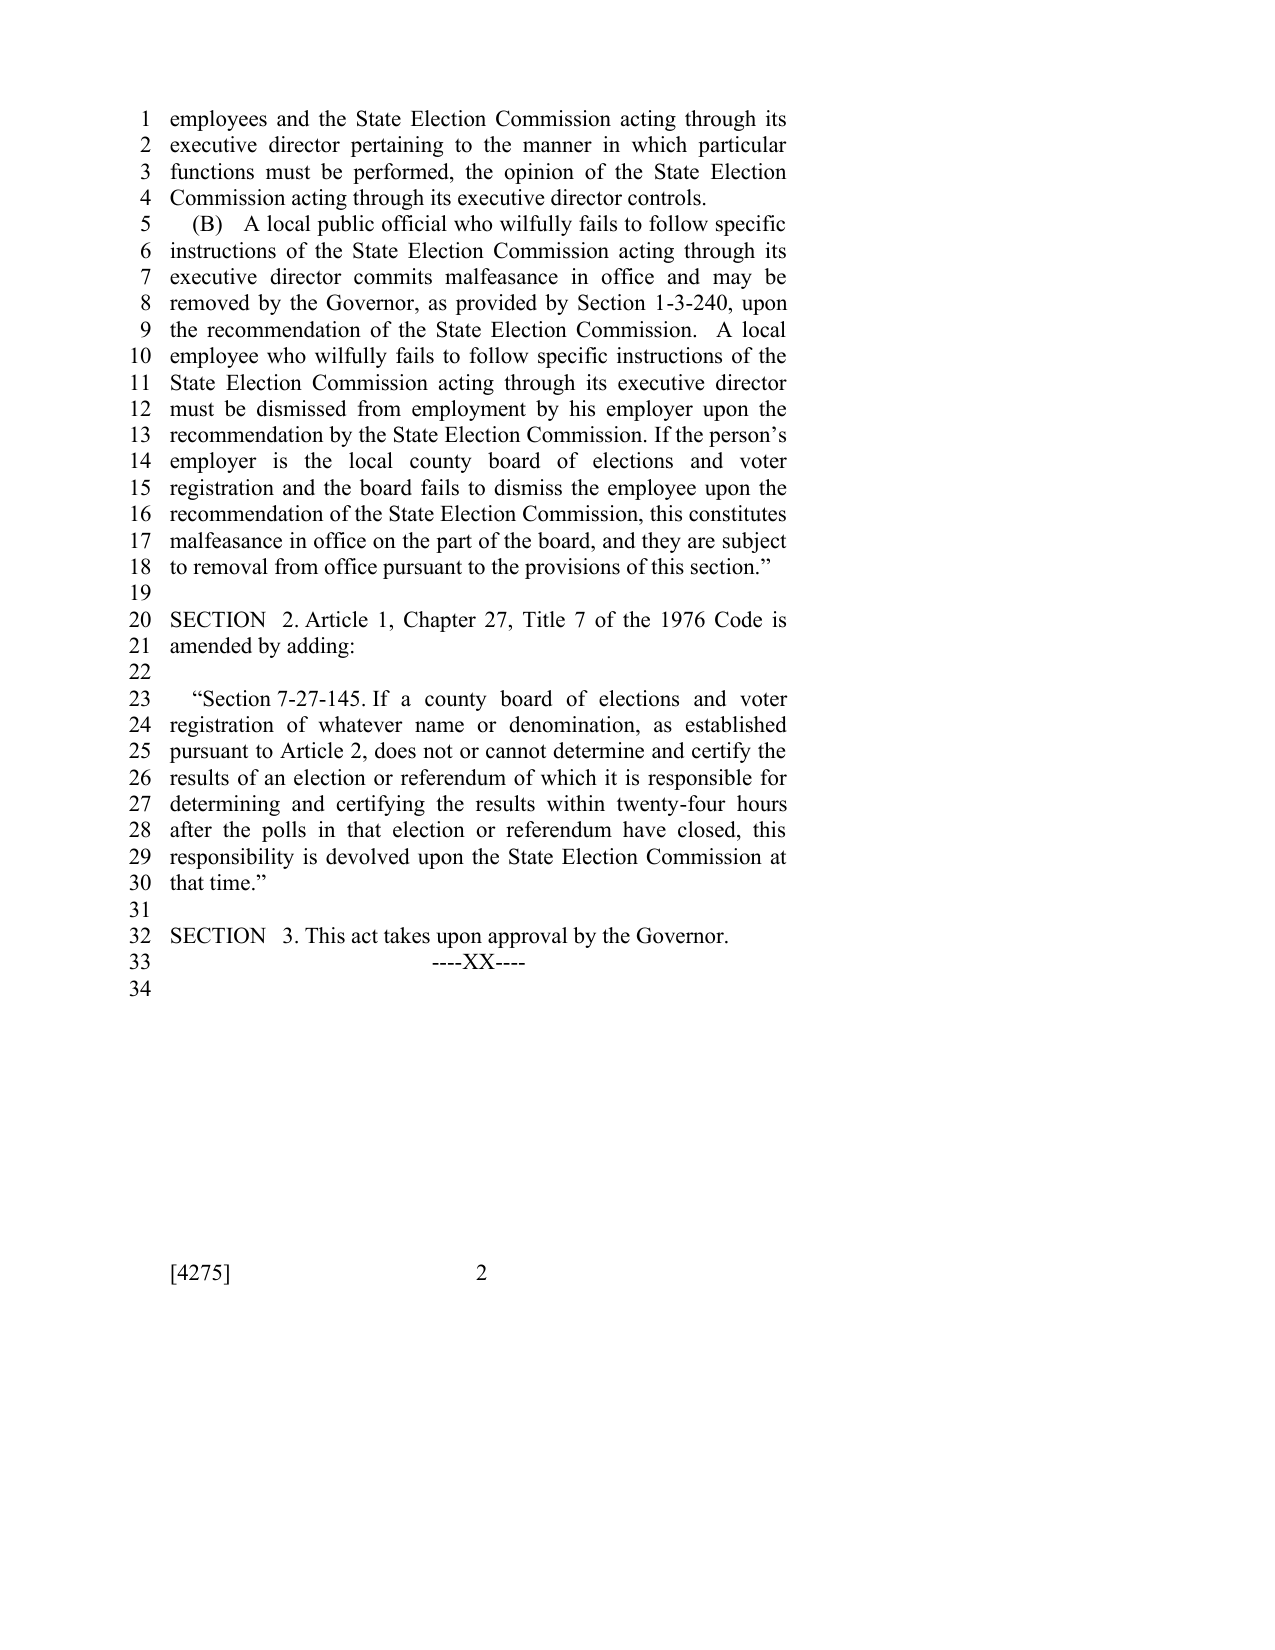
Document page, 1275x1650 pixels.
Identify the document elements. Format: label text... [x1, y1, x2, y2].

text (B) A local public official who wilfully fails to follow specific instructions of the State Election Commission acting through its executive director commits malfeasance in office and may be removed by the Governor, as provided by Section 1-3-240, upon the recommendation of the State Election Commission. A local employee who wilfully fails to follow specific instructions of the State Election Commission acting through its executive director must be dismissed from employment by his employer upon the recommendation by the State Election Commission. If the person’s employer is the local county board of elections and voter registration and the board fails to dismiss the employee upon the recommendation of the State Election Commission, this constitutes malfeasance in office on the part of the board, and they are subject to removal from office pursuant to the provisions of this section.” [169, 210, 787, 579]
text “Section 7-27-145. If a county board of elections and voter registration of whatever name or denomination, as established pursuant to Article 2, does not or cannot determine and certify the results of an election or referendum of which it is responsible for determining and certifying the results within twenty-four hours after the polls in that election or referendum have closed, this responsibility is devolved upon the State Election Commission at that time.” [169, 685, 787, 896]
text SECTION 2. Article 1, Chapter 27, Title 7 of the 1976 Code is amended by adding: [169, 606, 787, 658]
text ----XX---- [169, 948, 787, 975]
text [169, 105, 787, 210]
text SECTION 3. This act takes upon approval by the Governor. [169, 922, 787, 948]
